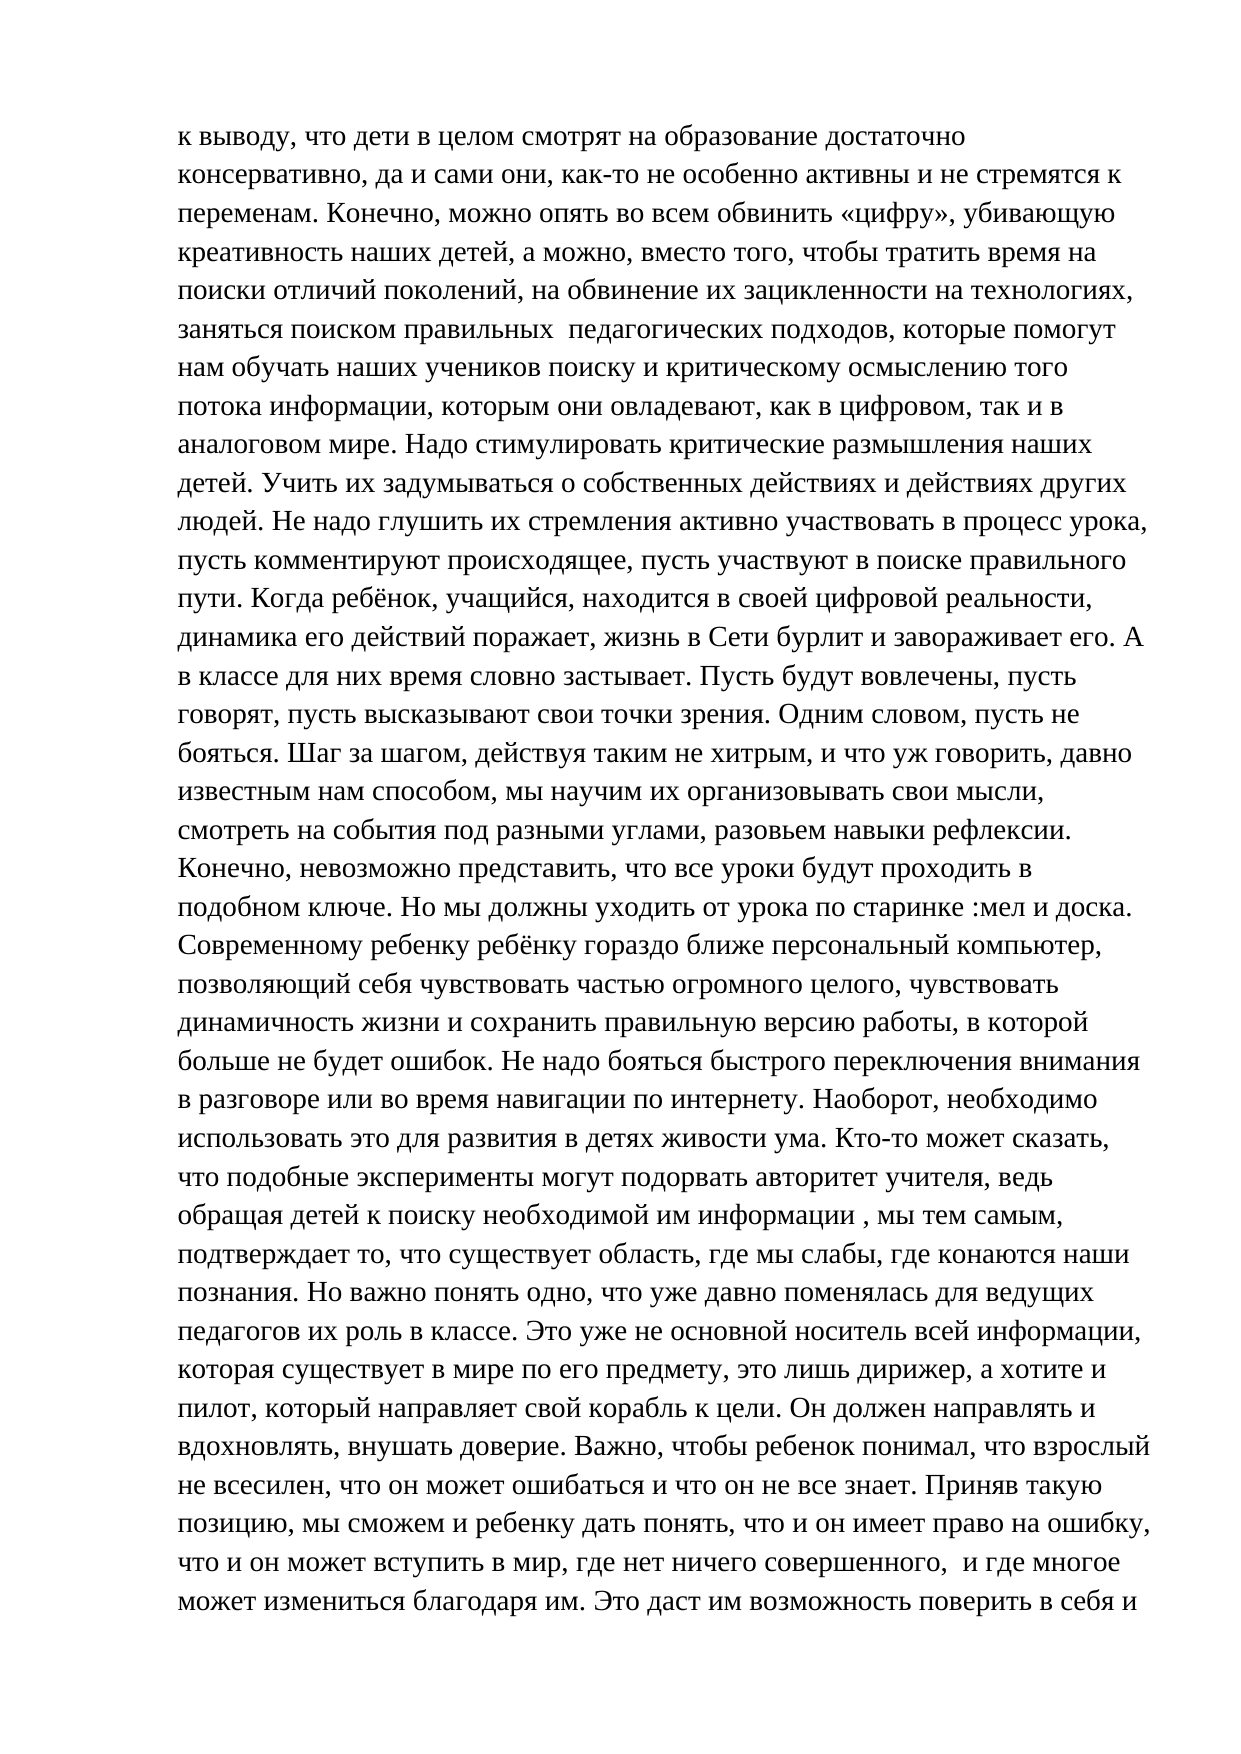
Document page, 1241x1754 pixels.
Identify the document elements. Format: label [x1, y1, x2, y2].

text [177, 118, 1152, 1616]
